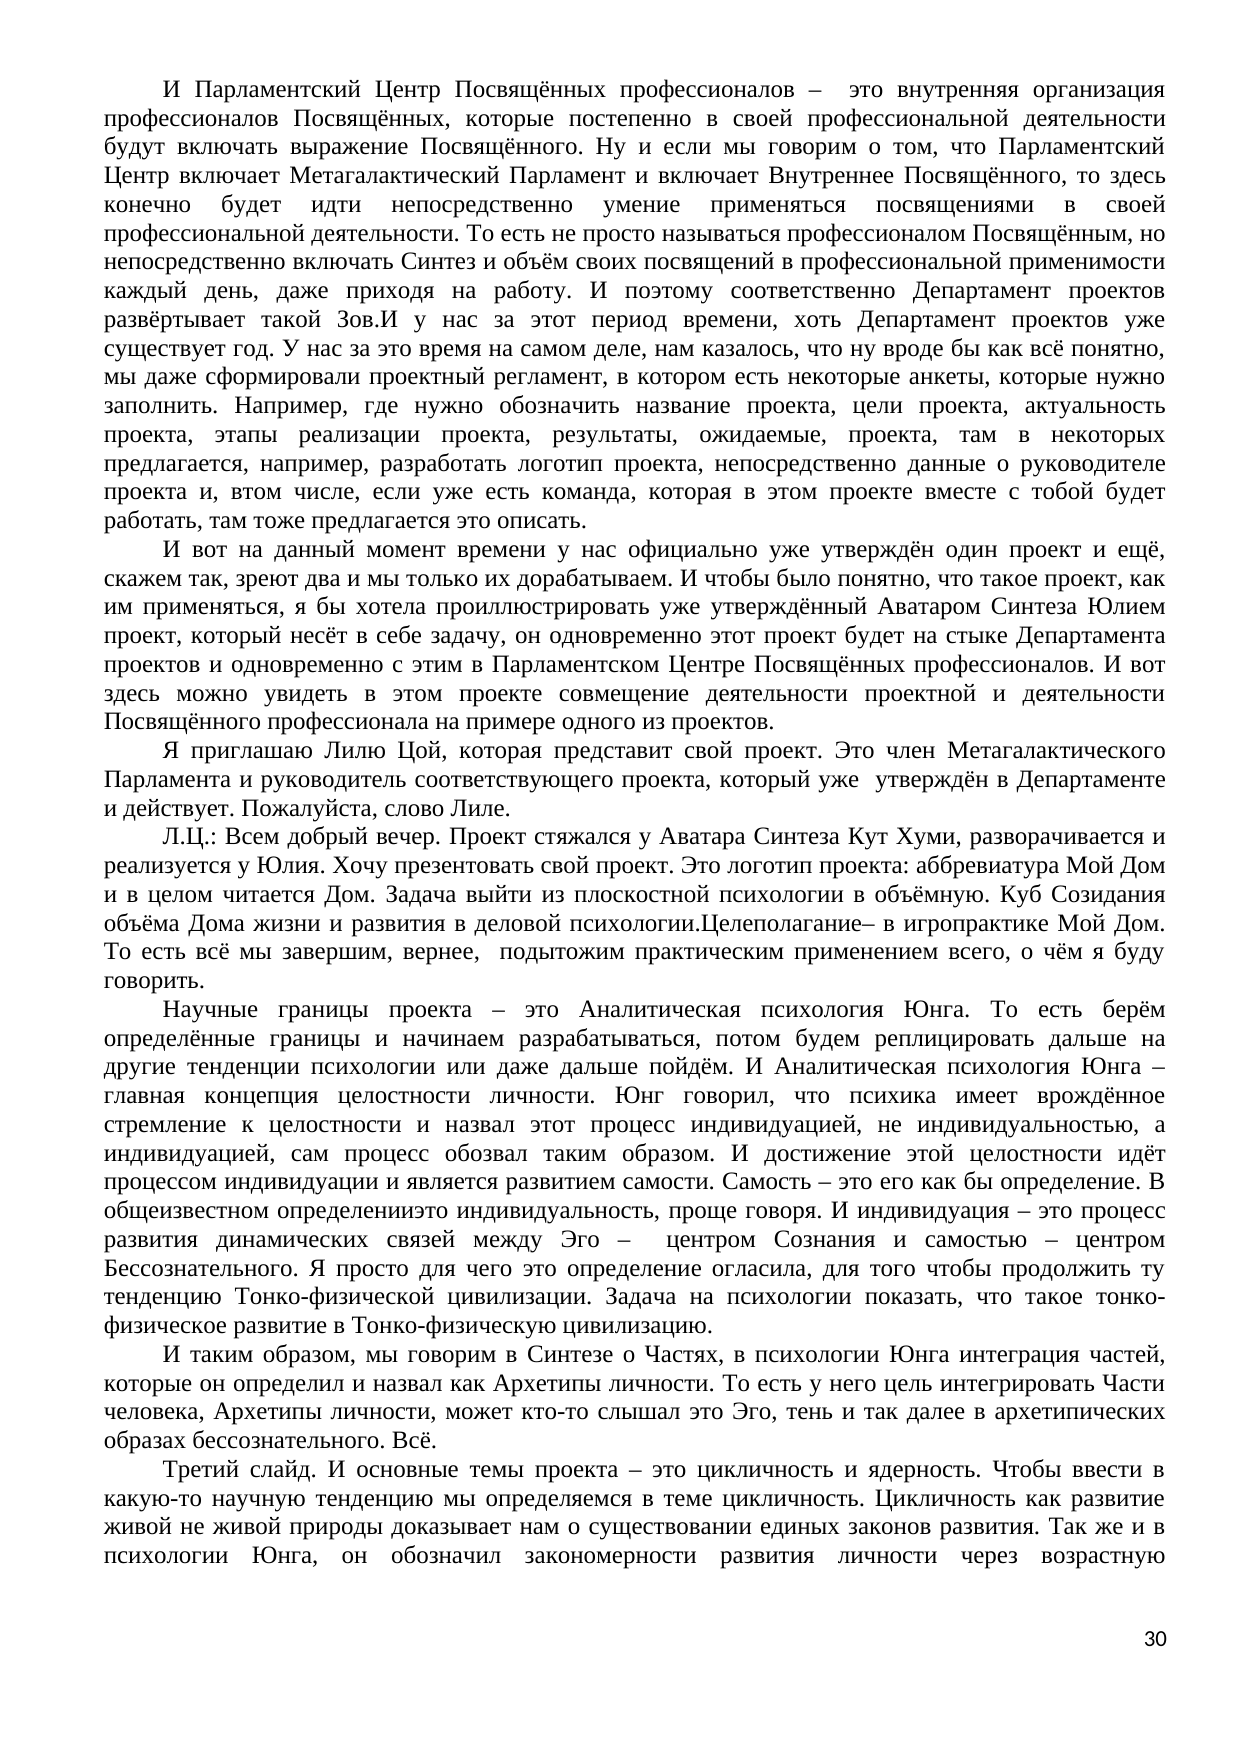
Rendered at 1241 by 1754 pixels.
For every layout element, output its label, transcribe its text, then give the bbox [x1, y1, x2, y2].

text Л.Ц.: Всем добрый вечер. Проект стяжался у Аватара Синтеза Кут Хуми, разворачивается и реализуется у Юлия. Хочу презентовать свой проект. Это логотип проекта: аббревиатура Мой Дом и в целом читается Дом. Задача выйти из плоскостной психологии в объёмную. Куб Созидания объёма Дома жизни и развития в деловой психологии.Целеполагание– в игропрактике Мой Дом. То есть всё мы завершим, вернее, подытожим практическим применением всего, о чём я буду говорить. [103, 821, 1167, 994]
text И таким образом, мы говорим в Синтезе о Частях, в психологии Юнга интеграция частей, которые он определил и назвал как Архетипы личности. То есть у него цель интегрировать Части человека, Архетипы личности, может кто-то слышал это Эго, тень и так далее в архетипических образах бессознательного. Всё. [103, 1339, 1167, 1454]
text Я приглашаю Лилю Цой, которая представит свой проект. Это член Метагалактического Парламента и руководитель соответствующего проекта, который уже утверждён в Департаменте и действует. Пожалуйста, слово Лиле. [103, 735, 1167, 821]
text Научные границы проекта – это Аналитическая психология Юнга. То есть берём определённые границы и начинаем разрабатываться, потом будем реплицировать дальше на другие тенденции психологии или даже дальше пойдём. И Аналитическая психология Юнга – главная концепция целостности личности. Юнг говорил, что психика имеет врождённое стремление к целостности и назвал этот процесс индивидуацией, не индивидуальностью, а индивидуацией, сам процесс обозвал таким образом. И достижение этой целостности идёт процессом индивидуации и является развитием самости. Самость – это его как бы определение. В общеизвестном определенииэто индивидуальность, проще говоря. И индивидуация – это процесс развития динамических связей между Эго – центром Сознания и самостью – центром Бессознательного. Я просто для чего это определение огласила, для того чтобы продолжить ту тенденцию Тонко-физической цивилизации. Задача на психологии показать, что такое тонко-физическое развитие в Тонко-физическую цивилизацию. [103, 994, 1167, 1339]
text И Парламентский Центр Посвящённых профессионалов – это внутренняя организация профессионалов Посвящённых, которые постепенно в своей профессиональной деятельности будут включать выражение Посвящённого. Ну и если мы говорим о том, что Парламентский Центр включает Метагалактический Парламент и включает Внутреннее Посвящённого, то здесь конечно будет идти непосредственно умение применяться посвящениями в своей профессиональной деятельности. То есть не просто называться профессионалом Посвящённым, но непосредственно включать Синтез и объём своих посвящений в профессиональной применимости каждый день, даже приходя на работу. И поэтому соответственно Департамент проектов развёртывает такой Зов.И у нас за этот период времени, хоть Департамент проектов уже существует год. У нас за это время на самом деле, нам казалось, что ну вроде бы как всё понятно, мы даже сформировали проектный регламент, в котором есть некоторые анкеты, которые нужно заполнить. Например, где нужно обозначить название проекта, цели проекта, актуальность проекта, этапы реализации проекта, результаты, ожидаемые, проекта, там в некоторых предлагается, например, разработать логотип проекта, непосредственно данные о руководителе проекта и, втом числе, если уже есть команда, которая в этом проекте вместе с тобой будет работать, там тоже предлагается это описать. [103, 74, 1167, 534]
text И вот на данный момент времени у нас официально уже утверждён один проект и ещё, скажем так, зреют два и мы только их дорабатываем. И чтобы было понятно, что такое проект, как им применяться, я бы хотела проиллюстрировать уже утверждённый Аватаром Синтеза Юлием проект, который несёт в себе задачу, он одновременно этот проект будет на стыке Департамента проектов и одновременно с этим в Парламентском Центре Посвящённых профессионалов. И вот здесь можно увидеть в этом проекте совмещение деятельности проектной и деятельности Посвящённого профессионала на примере одного из проектов. [103, 534, 1167, 735]
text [103, 1454, 1167, 1569]
